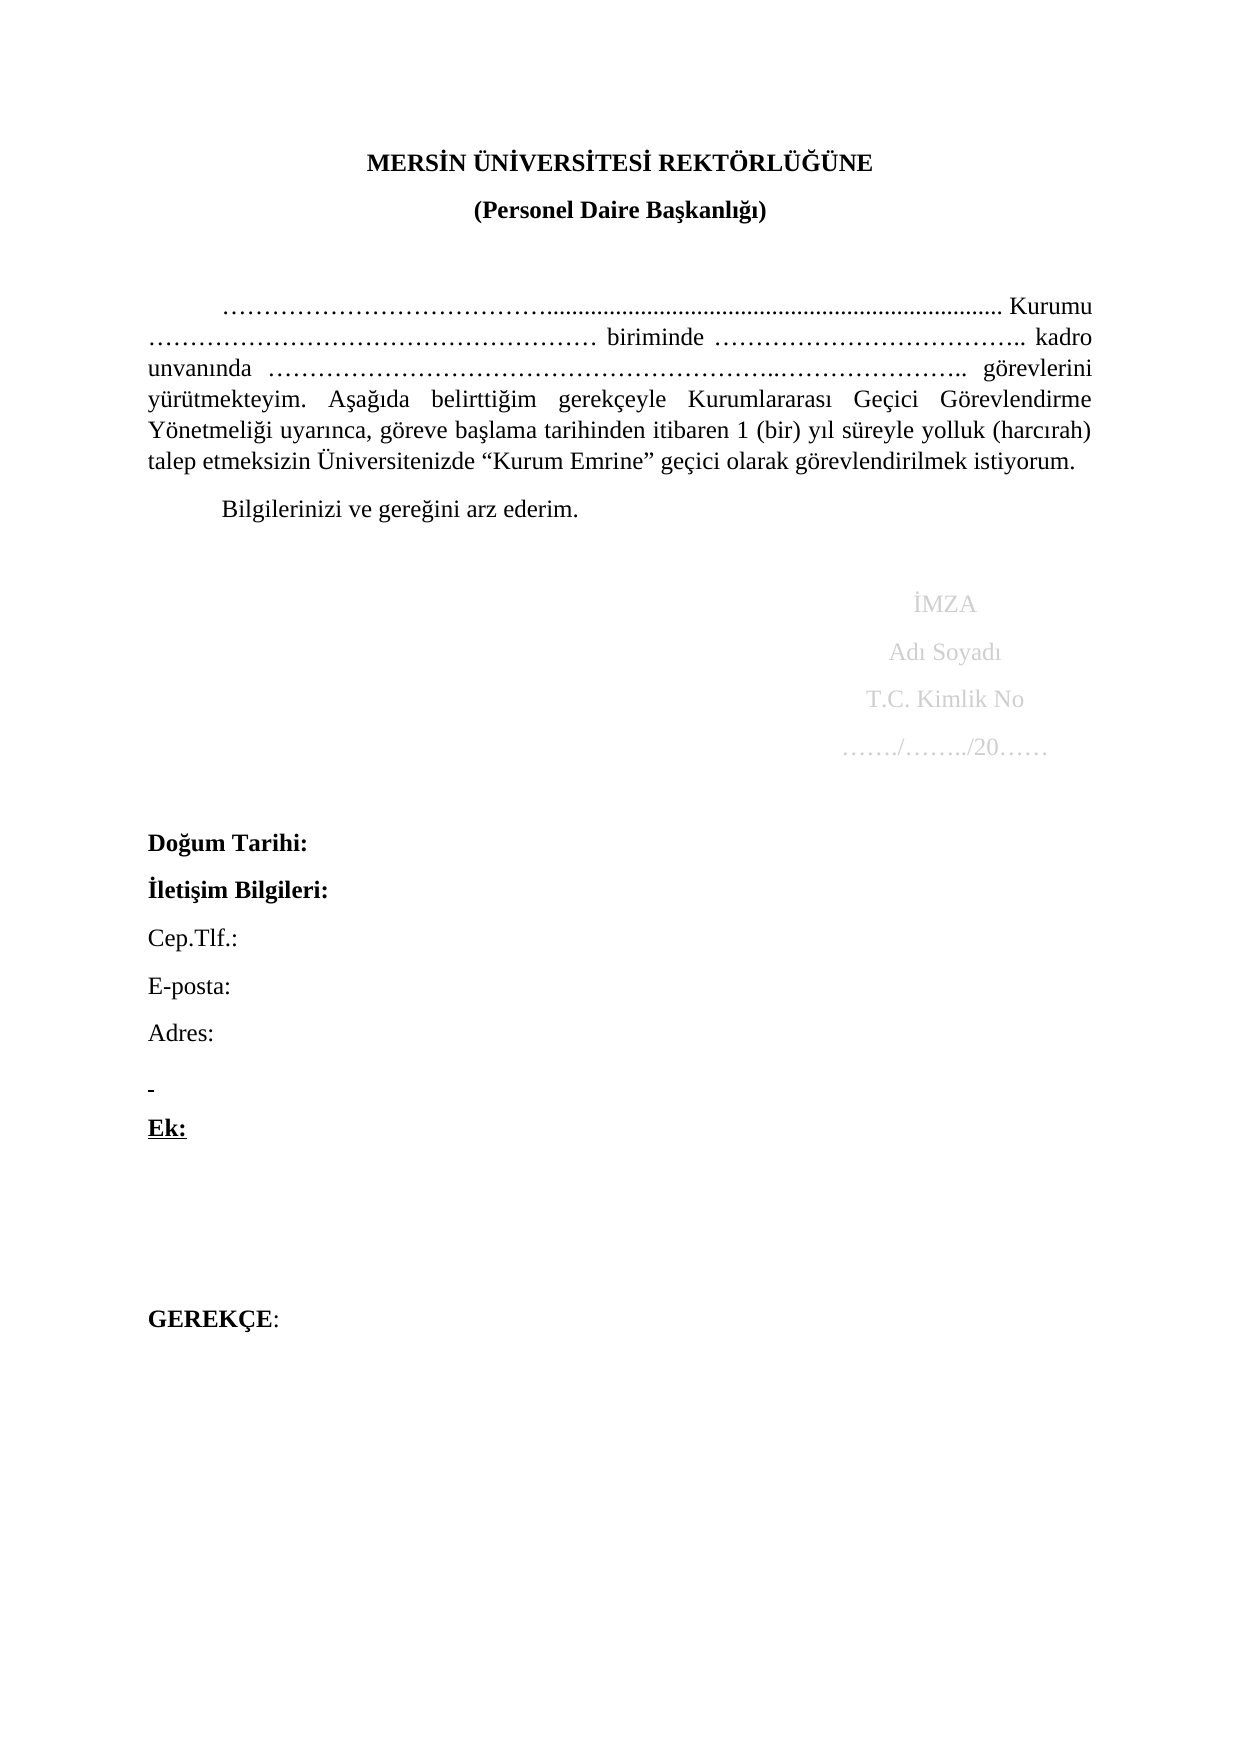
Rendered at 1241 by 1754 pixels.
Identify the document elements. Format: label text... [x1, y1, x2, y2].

text ……./……../20…… [797, 732, 1092, 761]
text T.C. Kimlik No [797, 684, 1092, 713]
text Adres: [148, 1018, 1092, 1047]
text …………………………………......................................................................... Kurumu ……………………………………………… biriminde ……………………………….. kadro unvanında ……………………………………………………..………………….. görevlerini yürütmekteyim. Aşağıda belirttiğim gerekçeyle Kurumlararası Geçici Görevlendirme Yönetmeliği uyarınca, göreve başlama tarihinden itibaren 1 (bir) yıl süreyle yolluk (harcırah) talep etmeksizin Üniversitenizde “Kurum Emrine” geçici olarak görevlendirilmek istiyorum. [148, 291, 1092, 475]
text Doğum Tarihi: [148, 828, 1092, 856]
text GEREKÇE: [148, 1304, 1092, 1333]
text Ek: [148, 1113, 1092, 1142]
text Bilgilerinizi ve gereğini arz ederim. [148, 494, 1092, 522]
text E-posta: [148, 971, 1092, 999]
text İletişim Bilgileri: [148, 875, 1092, 904]
text Adı Soyadı [797, 637, 1092, 666]
text MERSİN ÜNİVERSİTESİ REKTÖRLÜĞÜNE [148, 148, 1092, 176]
text (Personel Daire Başkanlığı) [148, 195, 1092, 224]
text Cep.Tlf.: [148, 923, 1092, 952]
text İMZA [797, 589, 1092, 618]
